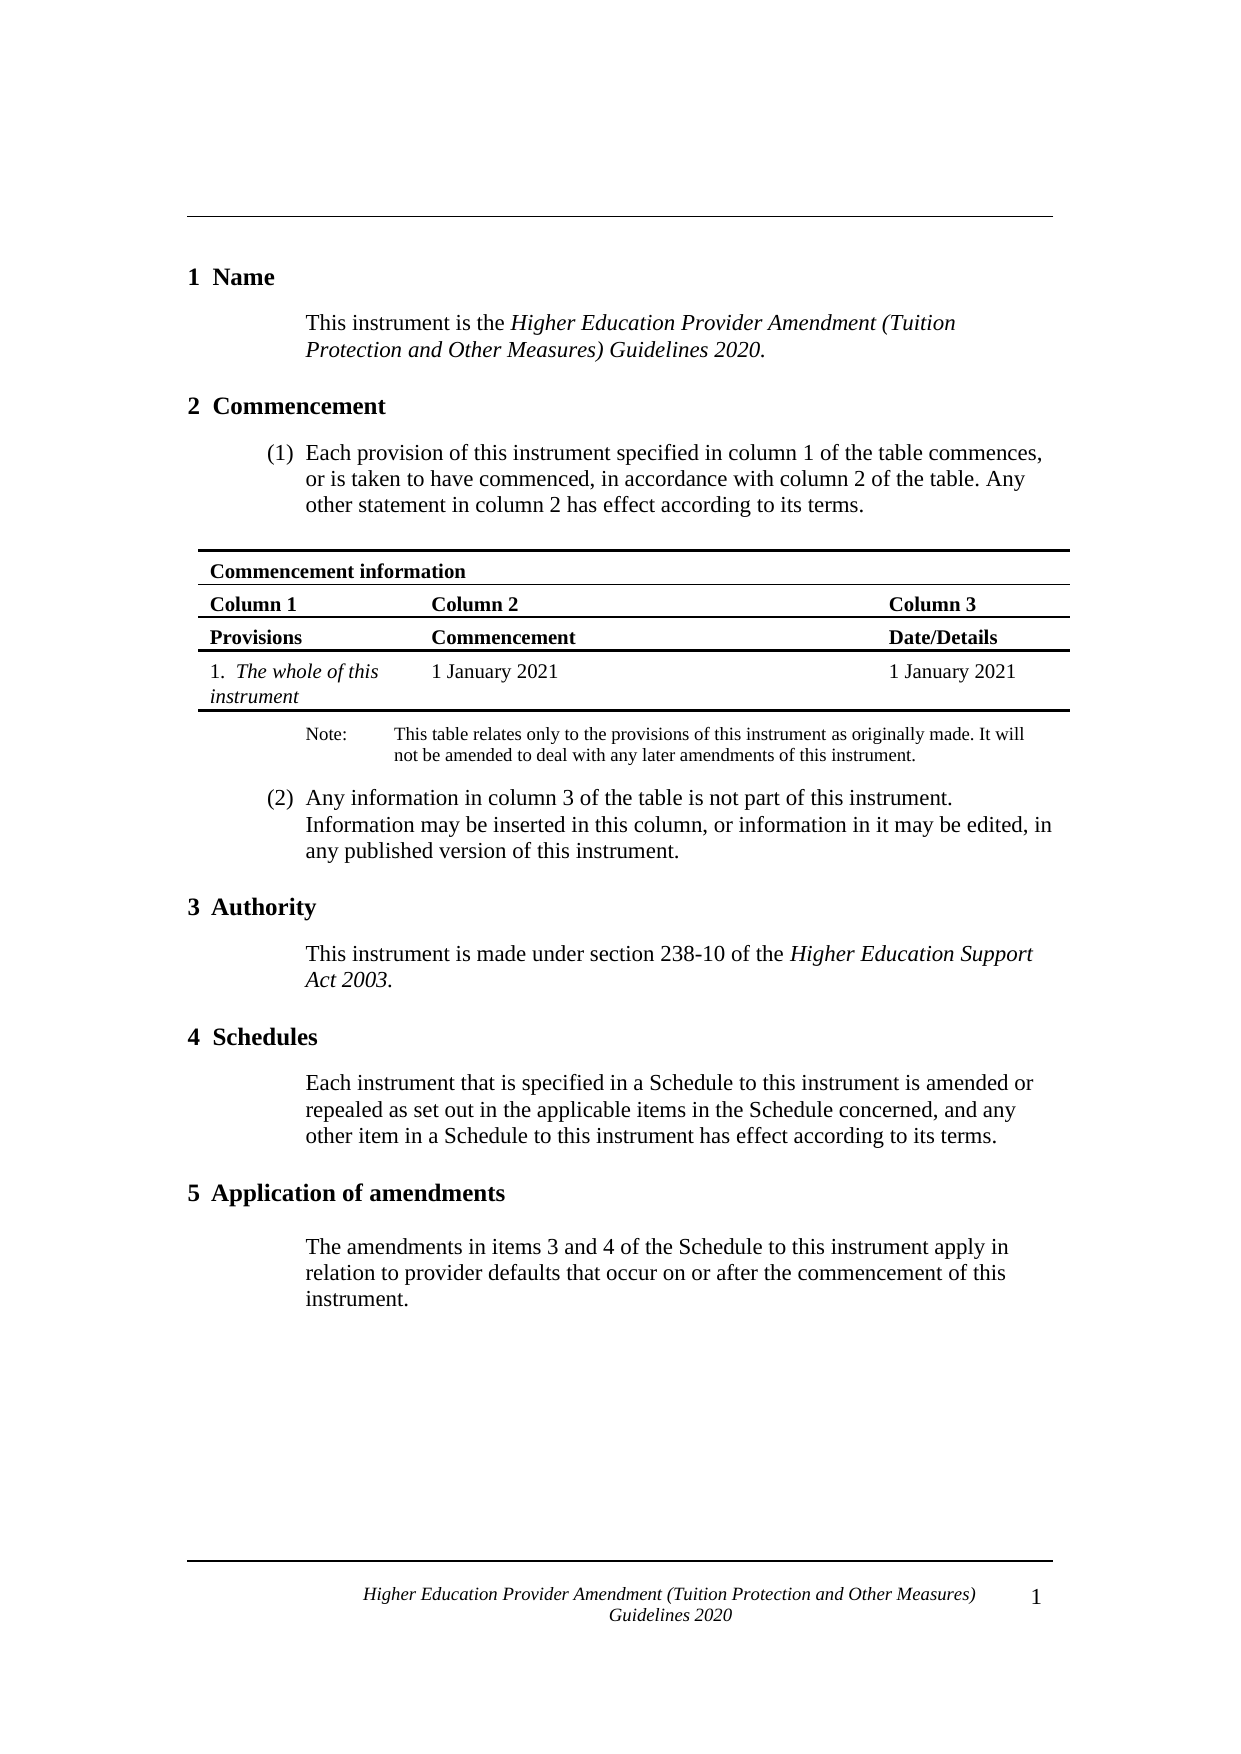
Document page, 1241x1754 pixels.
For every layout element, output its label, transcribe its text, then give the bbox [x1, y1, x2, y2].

table_cell 1 January 2021 [420, 652, 878, 708]
text Each instrument that is specified in a Schedule to this instrument is amended or repealed as set out in the applicable items in the Schedule concerned, and any other item in a Schedule to this instrument has effect according to its terms. [187, 1069, 1053, 1148]
text 3 Authority [187, 892, 1053, 921]
table_cell Date/Details [878, 618, 1069, 649]
text (1) Each provision of this instrument specified in column 1 of the table commences, or is taken to have commenced, in accordance with column 2 of the table. Any other statement in column 2 has effect according to its terms. [187, 439, 1053, 518]
table_cell Commencement [420, 618, 878, 649]
text (2) Any information in column 3 of the table is not part of this instrument. Information may be inserted in this column, or information in it may be edited, in any published version of this instrument. [187, 784, 1053, 863]
text 2 Commencement [187, 391, 1053, 420]
text 4 Schedules [187, 1022, 1053, 1051]
table_cell 1. The whole of this instrument [198, 652, 420, 708]
text 1 Name [187, 262, 1053, 291]
text The amendments in items 3 and 4 of the Schedule to this instrument apply in relation to provider defaults that occur on or after the commencement of this instrument. [305, 1233, 1053, 1312]
table_cell 1 January 2021 [878, 652, 1069, 708]
table_header Commencement information [198, 552, 1069, 583]
text This instrument is made under section 238-10 of the Higher Education Support Act 2003. [187, 940, 1053, 993]
text This instrument is the Higher Education Provider Amendment (Tuition Protection and Other Measures) Guidelines 2020. [187, 309, 1053, 362]
table_cell Column 3 [878, 585, 1069, 616]
text 5 Application of amendments [187, 1178, 1053, 1206]
table_cell Column 1 [198, 585, 420, 616]
table_cell Provisions [198, 618, 420, 649]
text Note: This table relates only to the provisions of this instrument as originally made. It will not be amended to deal with any later amendments of this instrument. [305, 724, 1053, 766]
table_cell Column 2 [420, 585, 878, 616]
